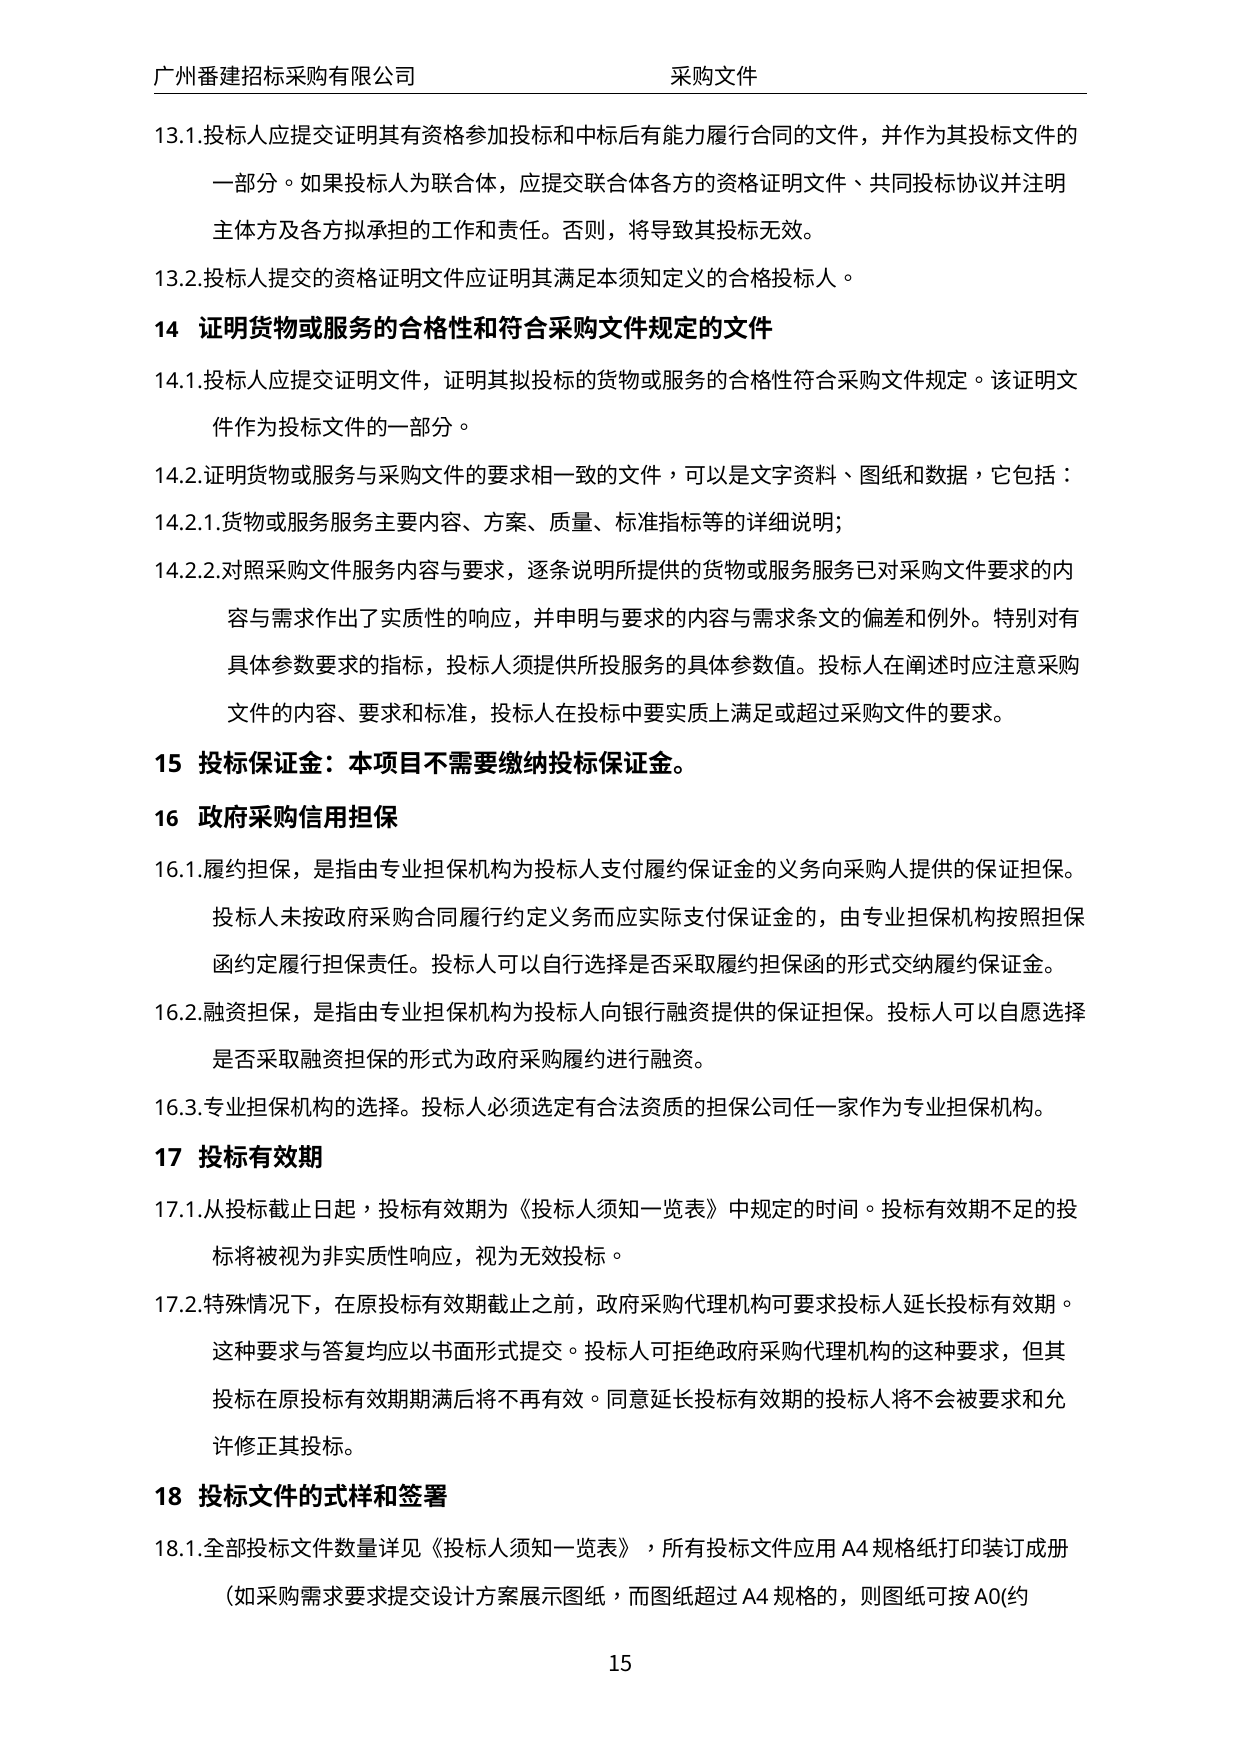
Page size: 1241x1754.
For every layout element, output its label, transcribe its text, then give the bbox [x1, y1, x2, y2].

list 从投标截止日起，投标有效期为《投标人须知一览表》中规定的时间。投标有效期不足的投标将被视为非实质性响应，视为无效投标。 [153, 1192, 1087, 1271]
list 投标人应提交证明其有资格参加投标和中标后有能力履行合同的文件，并作为其投标文件的一部分。如果投标人为联合体，应提交联合体各方的资格证明文件、共同投标协议并注明主体方及各方拟承担的工作和责任。否则，将导致其投标无效。 [153, 118, 1087, 245]
list 投标保证金：本项目不需要缴纳投标保证金。 [153, 743, 1087, 779]
list 证明货物或服务的合格性和符合采购文件规定的文件 [153, 308, 1087, 344]
list 投标有效期 [153, 1137, 1087, 1173]
list 履约担保，是指由专业担保机构为投标人支付履约保证金的义务向采购人提供的保证担保。投标人未按政府采购合同履行约定义务而应实际支付保证金的，由专业担保机构按照担保函约定履行担保责任。投标人可以自行选择是否采取履约担保函的形式交纳履约保证金。 [153, 852, 1087, 979]
list 证明货物或服务与采购文件的要求相一致的文件，可以是文字资料、图纸和数据，它包括： [153, 458, 1087, 489]
list 政府采购信用担保 [153, 797, 1087, 834]
list 货物或服务服务主要内容、方案、质量、标准指标等的详细说明； [153, 505, 1087, 537]
list 融资担保，是指由专业担保机构为投标人向银行融资提供的保证担保。投标人可以自愿选择是否采取融资担保的形式为政府采购履约进行融资。 [153, 994, 1087, 1074]
list 投标人应提交证明文件，证明其拟投标的货物或服务的合格性符合采购文件规定。该证明文件作为投标文件的一部分。 [153, 363, 1087, 442]
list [153, 1531, 1087, 1611]
list 特殊情况下，在原投标有效期截止之前，政府采购代理机构可要求投标人延长投标有效期。这种要求与答复均应以书面形式提交。投标人可拒绝政府采购代理机构的这种要求，但其投标在原投标有效期期满后将不再有效。同意延长投标有效期的投标人将不会被要求和允许修正其投标。 [153, 1287, 1087, 1461]
list 对照采购文件服务内容与要求，逐条说明所提供的货物或服务服务已对采购文件要求的内容与需求作出了实质性的响应，并申明与要求的内容与需求条文的偏差和例外。特别对有具体参数要求的指标，投标人须提供所投服务的具体参数值。投标人在阐述时应注意采购文件的内容、要求和标准，投标人在投标中要实质上满足或超过采购文件的要求。 [153, 553, 1087, 727]
list 投标文件的式样和签署 [153, 1477, 1087, 1513]
list 投标人提交的资格证明文件应证明其满足本须知定义的合格投标人。 [153, 261, 1087, 292]
list 专业担保机构的选择。投标人必须选定有合法资质的担保公司任一家作为专业担保机构。 [153, 1089, 1087, 1121]
